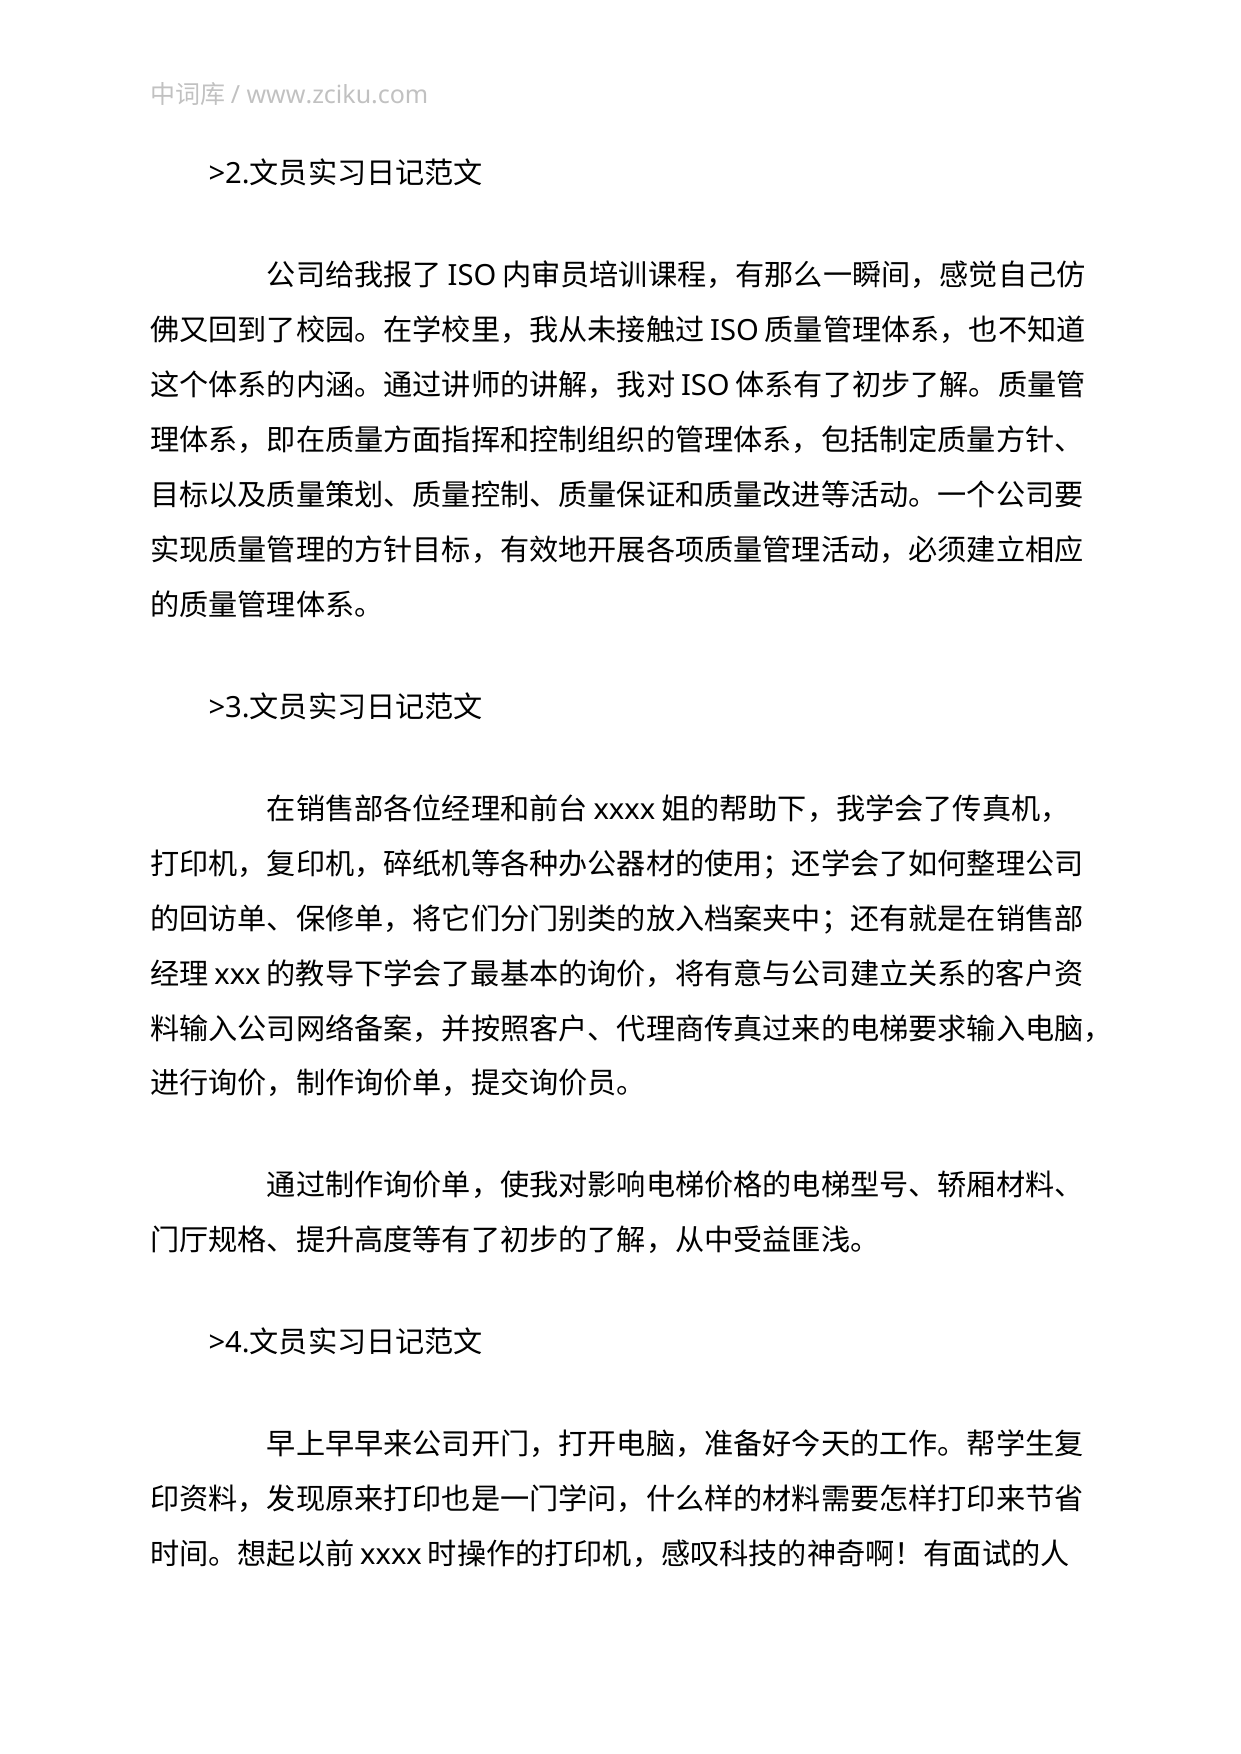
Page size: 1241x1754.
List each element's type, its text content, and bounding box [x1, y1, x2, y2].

text >4.文员实习日记范文 [150, 1318, 1090, 1361]
text 在销售部各位经理和前台xxxx姐的帮助下，我学会了传真机，打印机，复印机，碎纸机等各种办公器材的使用；还学会了如何整理公司的回访单、保修单，将它们分门别类的放入档案夹中；还有就是在销售部经理xxx的教导下学会了最基本的询价，将有意与公司建立关系的客户资料输入公司网络备案，并按照客户、代理商传真过来的电梯要求输入电脑，进行询价，制作询价单，提交询价员。 [150, 785, 1090, 1102]
text 公司给我报了ISO内审员培训课程，有那么一瞬间，感觉自己仿佛又回到了校园。在学校里，我从未接触过ISO质量管理体系，也不知道这个体系的内涵。通过讲师的讲解，我对ISO体系有了初步了解。质量管理体系，即在质量方面指挥和控制组织的管理体系，包括制定质量方针、目标以及质量策划、质量控制、质量保证和质量改进等活动。一个公司要实现质量管理的方针目标，有效地开展各项质量管理活动，必须建立相应的质量管理体系。 [150, 252, 1090, 624]
text >2.文员实习日记范文 [150, 150, 1090, 192]
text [150, 1421, 1090, 1573]
text 通过制作询价单，使我对影响电梯价格的电梯型号、轿厢材料、门厅规格、提升高度等有了初步的了解，从中受益匪浅。 [150, 1162, 1090, 1259]
text >3.文员实习日记范文 [150, 683, 1090, 726]
